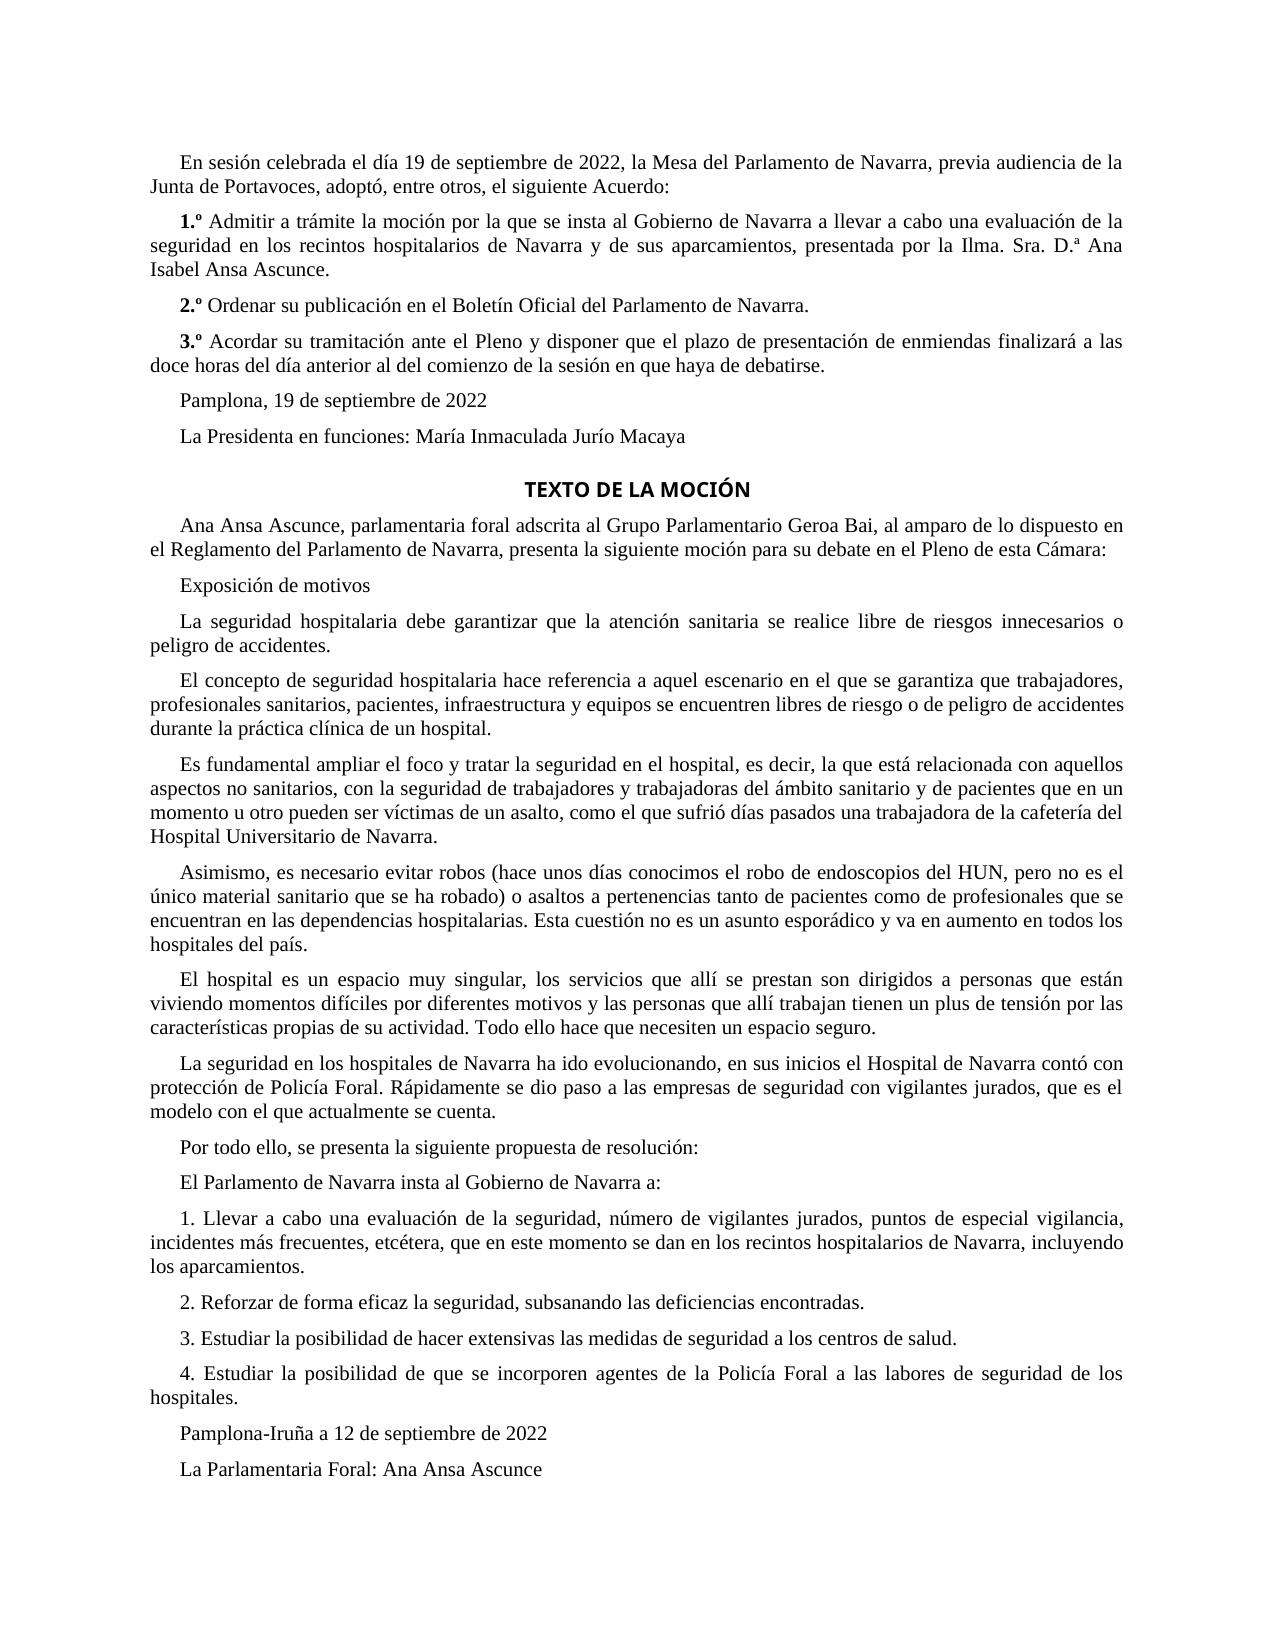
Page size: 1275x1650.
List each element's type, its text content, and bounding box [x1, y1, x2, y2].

text 3. Estudiar la posibilidad de hacer extensivas las medidas de seguridad a los centros de salud. [150, 1326, 1125, 1350]
text 1. Llevar a cabo una evaluación de la seguridad, número de vigilantes jurados, puntos de especial vigilancia, incidentes más frecuentes, etcétera, que en este momento se dan en los recintos hospitalarios de Navarra, incluyendo los aparcamientos. [150, 1206, 1125, 1278]
text 4. Estudiar la posibilidad de que se incorporen agentes de la Policía Foral a las labores de seguridad de los hospitales. [150, 1361, 1125, 1409]
text Es fundamental ampliar el foco y tratar la seguridad en el hospital, es decir, la que está relacionada con aquellos aspectos no sanitarios, con la seguridad de trabajadores y trabajadoras del ámbito sanitario y de pacientes que en un momento u otro pueden ser víctimas de un asalto, como el que sufrió días pasados una trabajadora de la cafetería del Hospital Universitario de Navarra. [150, 752, 1125, 848]
text Exposición de motivos [150, 573, 1125, 597]
text Ana Ansa Ascunce, parlamentaria foral adscrita al Grupo Parlamentario Geroa Bai, al amparo de lo dispuesto en el Reglamento del Parlamento de Navarra, presenta la siguiente moción para su debate en el Pleno de esta Cámara: [150, 514, 1125, 562]
text La seguridad hospitalaria debe garantizar que la atención sanitaria se realice libre de riesgos innecesarios o peligro de accidentes. [150, 609, 1125, 657]
text Pamplona, 19 de septiembre de 2022 [150, 389, 1125, 413]
text El Parlamento de Navarra insta al Gobierno de Navarra a: [150, 1171, 1125, 1194]
text En sesión celebrada el día 19 de septiembre de 2022, la Mesa del Parlamento de Navarra, previa audiencia de la Junta de Portavoces, adoptó, entre otros, el siguiente Acuerdo: [150, 150, 1125, 198]
text La Presidenta en funciones: María Inmaculada Jurío Macaya [150, 424, 1125, 448]
text Asimismo, es necesario evitar robos (hace unos días conocimos el robo de endoscopios del HUN, pero no es el único material sanitario que se ha robado) o asaltos a pertenencias tanto de pacientes como de profesionales que se encuentran en las dependencias hospitalarias. Esta cuestión no es un asunto esporádico y va en aumento en todos los hospitales del país. [150, 860, 1125, 956]
text 2. Reforzar de forma eficaz la seguridad, subsanando las deficiencias encontradas. [150, 1290, 1125, 1314]
text 1.º Admitir a trámite la moción por la que se insta al Gobierno de Navarra a llevar a cabo una evaluación de la seguridad en los recintos hospitalarios de Navarra y de sus aparcamientos, presentada por la Ilma. Sra. D.ª Ana Isabel Ansa Ascunce. [150, 210, 1125, 282]
text El concepto de seguridad hospitalaria hace referencia a aquel escenario en el que se garantiza que trabajadores, profesionales sanitarios, pacientes, infraestructura y equipos se encuentren libres de riesgo o de peligro de accidentes durante la práctica clínica de un hospital. [150, 669, 1125, 741]
text 3.º Acordar su tramitación ante el Pleno y disponer que el plazo de presentación de enmiendas finalizará a las doce horas del día anterior al del comienzo de la sesión en que haya de debatirse. [150, 329, 1125, 377]
text Por todo ello, se presenta la siguiente propuesta de resolución: [150, 1135, 1125, 1159]
text 2.º Ordenar su publicación en el Boletín Oficial del Parlamento de Navarra. [150, 293, 1125, 317]
text TEXTO DE LA MOCIÓN [150, 478, 1125, 502]
text Pamplona-Iruña a 12 de septiembre de 2022 [150, 1421, 1125, 1445]
text La seguridad en los hospitales de Navarra ha ido evolucionando, en sus inicios el Hospital de Navarra contó con protección de Policía Foral. Rápidamente se dio paso a las empresas de seguridad con vigilantes jurados, que es el modelo con el que actualmente se cuenta. [150, 1051, 1125, 1123]
text La Parlamentaria Foral: Ana Ansa Ascunce [150, 1457, 1125, 1481]
text El hospital es un espacio muy singular, los servicios que allí se prestan son dirigidos a personas que están viviendo momentos difíciles por diferentes motivos y las personas que allí trabajan tienen un plus de tensión por las características propias de su actividad. Todo ello hace que necesiten un espacio seguro. [150, 968, 1125, 1039]
